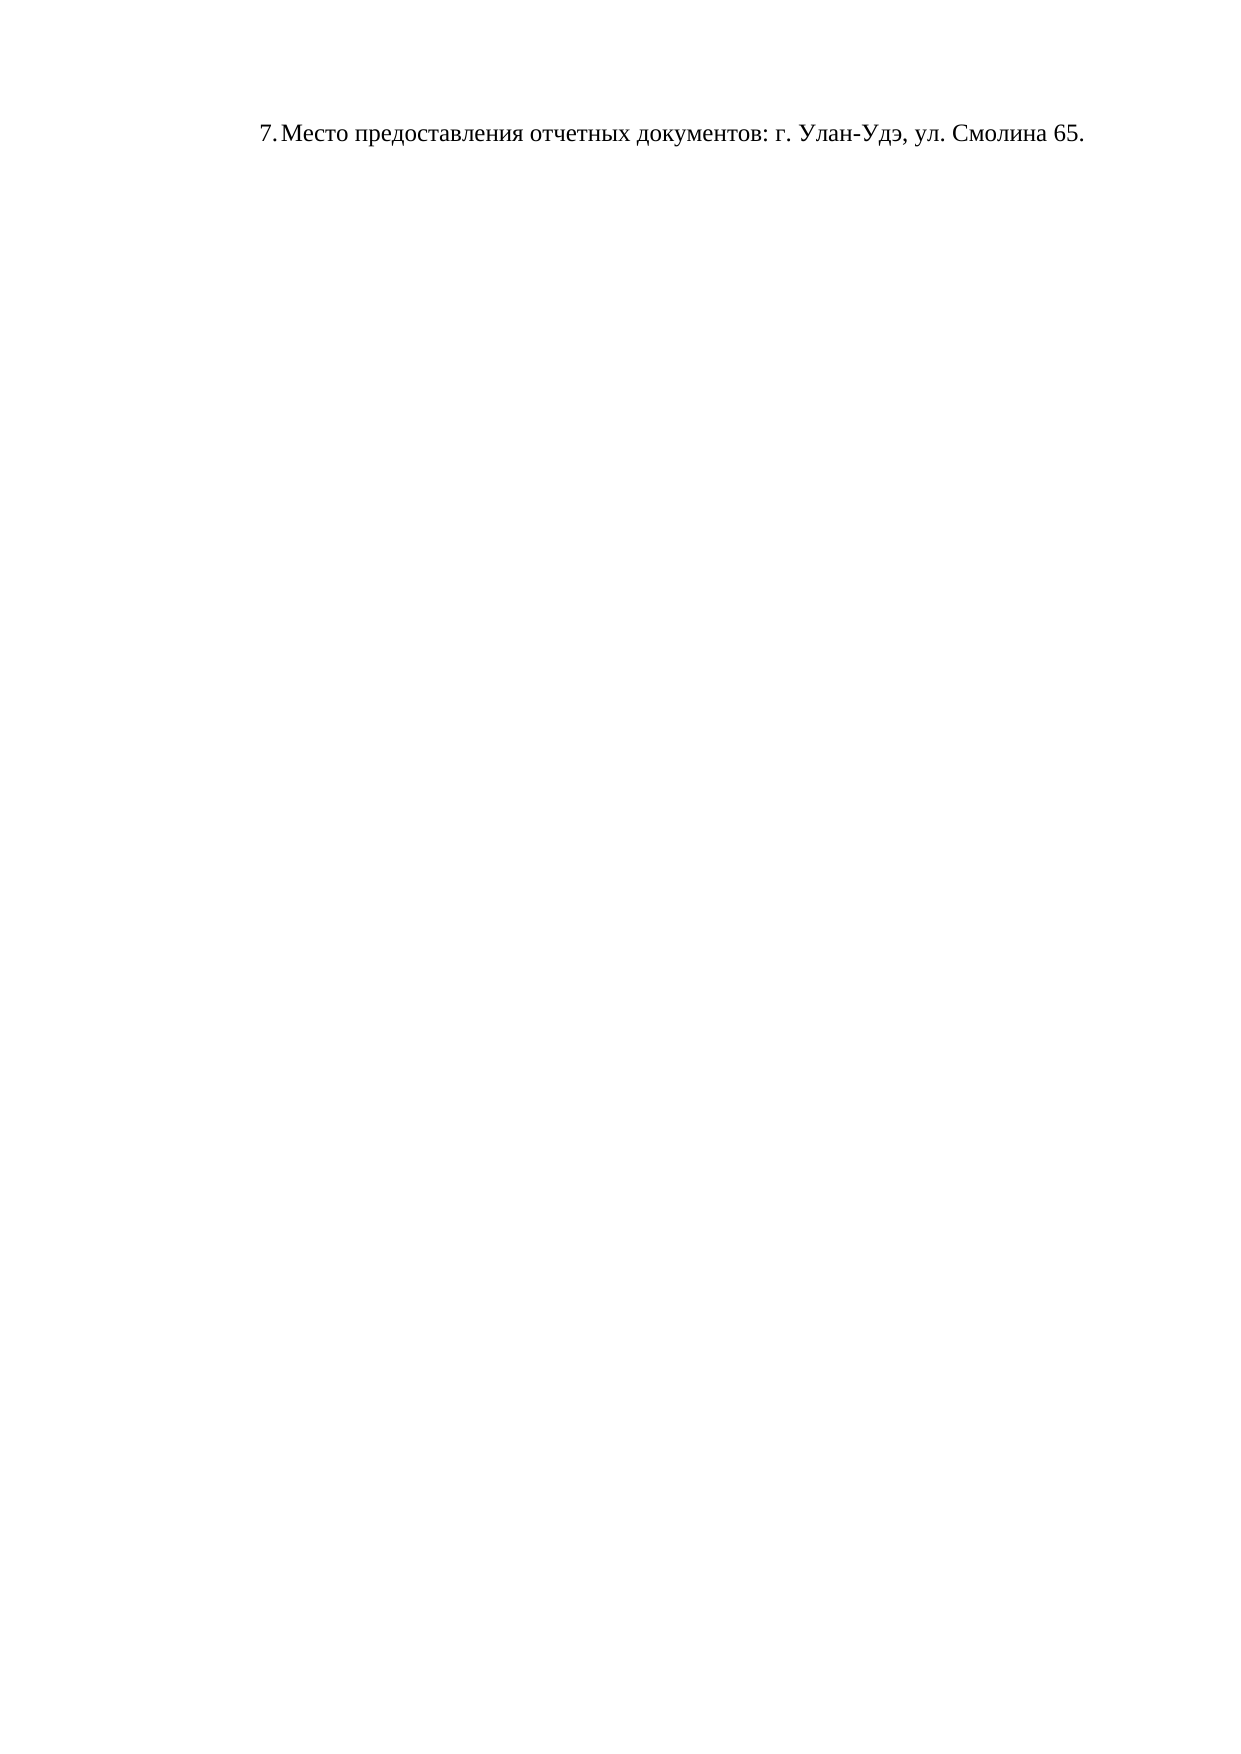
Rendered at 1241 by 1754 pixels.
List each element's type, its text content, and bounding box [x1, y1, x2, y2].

list Место предоставления отчетных документов: г. Улан-Удэ, ул. Смолина 65. [259, 118, 1152, 147]
